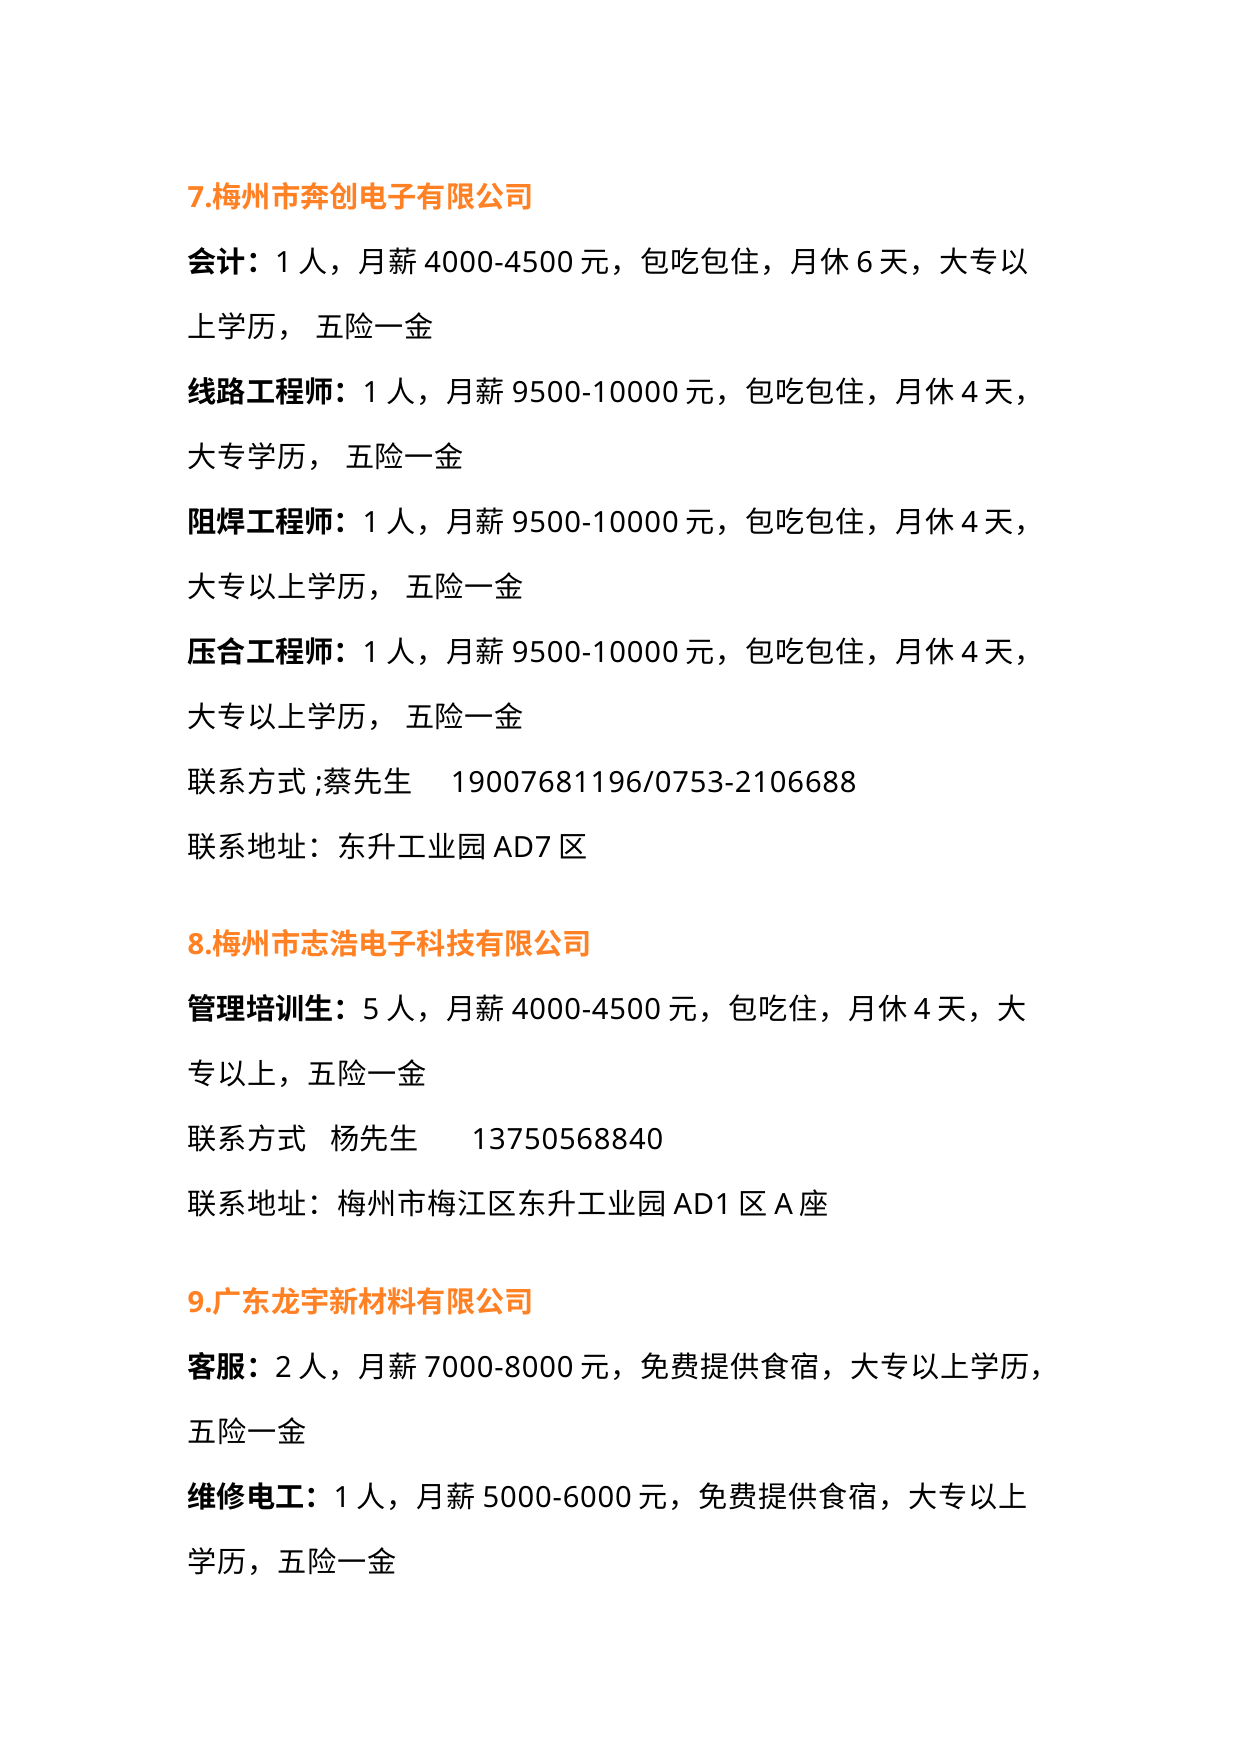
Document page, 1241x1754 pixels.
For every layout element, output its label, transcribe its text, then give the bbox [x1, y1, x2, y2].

text 维修电工：1人，月薪5000-6000元，免费提供食宿，大专以上学历，五险一金 [187, 1462, 1053, 1592]
text 阻焊工程师：1人，月薪9500-10000元，包吃包住，月休4天，大专以上学历， 五险一金 [187, 487, 1053, 617]
text 联系地址：梅州市梅江区东升工业园AD1区A座 [187, 1169, 1053, 1234]
text 联系方式 杨先生 13750568840 [187, 1104, 1053, 1169]
text 9.广东龙宇新材料有限公司 [187, 1267, 1053, 1332]
text 客服：2人，月薪7000-8000元，免费提供食宿，大专以上学历，五险一金 [187, 1332, 1053, 1462]
text 会计：1人，月薪4000-4500元，包吃包住，月休6天，大专以上学历， 五险一金 [187, 227, 1053, 357]
text 压合工程师：1人，月薪9500-10000元，包吃包住，月休4天，大专以上学历， 五险一金 [187, 617, 1053, 747]
text 8.梅州市志浩电子科技有限公司 [187, 909, 1053, 974]
text 联系地址：东升工业园AD7区 [187, 812, 1053, 877]
text 7.梅州市奔创电子有限公司 [187, 162, 1053, 227]
text 线路工程师：1人，月薪9500-10000元，包吃包住，月休4天，大专学历， 五险一金 [187, 357, 1053, 487]
text 联系方式 ;蔡先生 19007681196/0753-2106688 [187, 747, 1053, 812]
text 管理培训生：5人，月薪4000-4500元，包吃住，月休4天，大专以上，五险一金 [187, 974, 1053, 1104]
